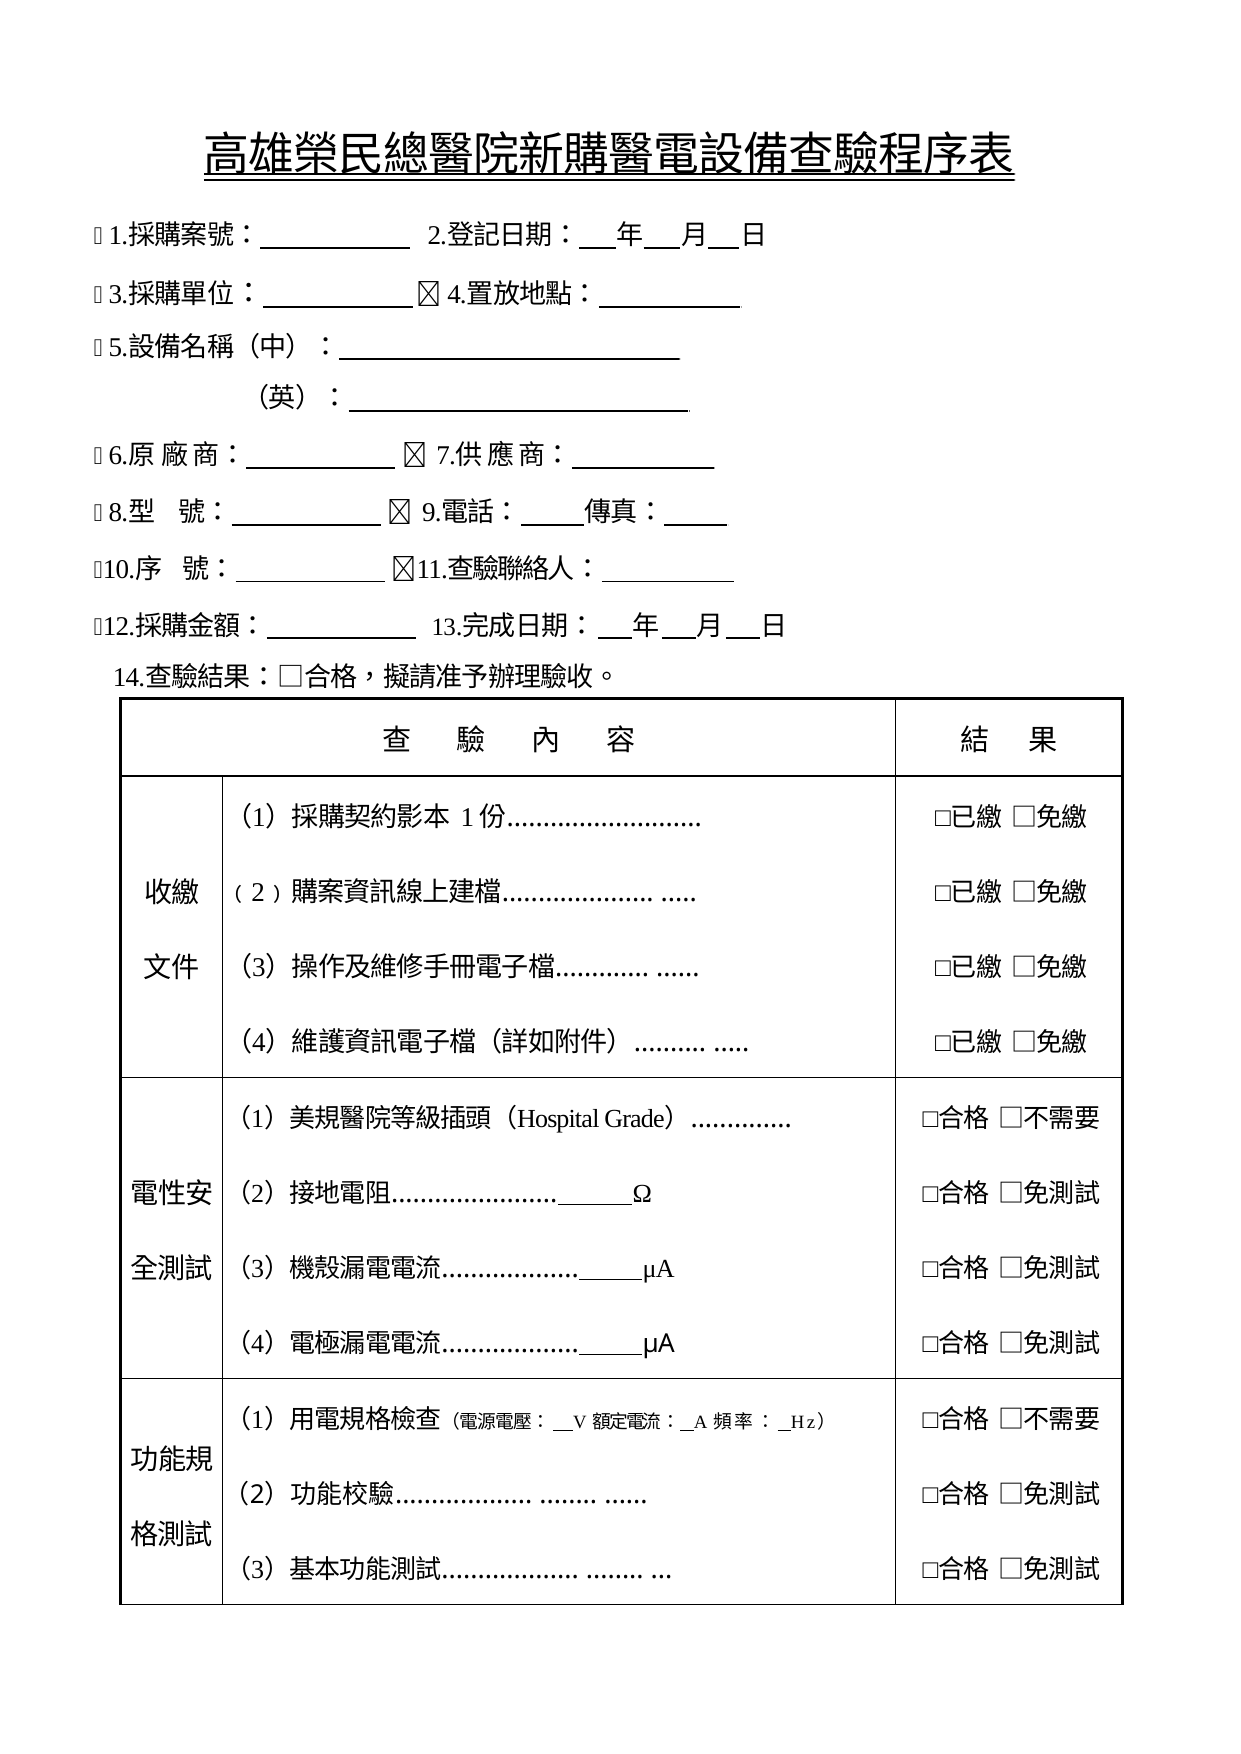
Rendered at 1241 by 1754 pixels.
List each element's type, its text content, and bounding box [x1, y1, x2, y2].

table_cell 功能規格測試 [122, 1379, 222, 1604]
table_cell 收繳 文件 [122, 777, 222, 1077]
table_header 結 果 [896, 700, 1121, 775]
text 6.原 廠 商： 7.供 應 商： [93, 433, 1125, 472]
text 10.序 號： 11.查驗聯絡人： [93, 547, 1125, 586]
table_cell （1）美規醫院等級插頭（Hospital Grade）.............. （2）接地電阻....................... Ω （3）機殼漏電電流................... μΑ （4）電極漏電電流................... μΑ [223, 1078, 895, 1378]
text 8.型 號： 9.電話： 傳真： [93, 490, 1125, 529]
text 14.查驗結果：□合格，擬請准予辦理驗收。 [113, 655, 1125, 694]
table_cell 電性安全測試 [122, 1078, 222, 1378]
text 3.採購單位： 4.置放地點： [93, 270, 1125, 312]
table_cell （1）採購契約影本 1份........................... ﹙2﹚購案資訊線上建檔..................... ..... （3）操作及維修手冊電子檔............. ...... （4）維護資訊電子檔（詳如附件）.......... ..... [223, 777, 895, 1077]
table_cell （1）用電規格檢查（電源電壓： V額定電流： A頻率： Hz） （2）功能校驗................... ........ ...... （3）基本功能測試................... ........ ... [223, 1379, 895, 1604]
table_cell □合格 □不需要 □合格 □免測試 □合格 □免測試 [896, 1379, 1121, 1604]
text 12.採購金額： 13.完成日期： 年 月 日 [93, 603, 1125, 643]
text 1.採購案號： 2.登記日期： 年 月 日 [93, 213, 1125, 252]
text 5.設備名稱（中）： [93, 325, 1125, 364]
table_header 查 驗 內 容 [122, 700, 895, 775]
table_cell □合格 □不需要 □合格 □免測試 □合格 □免測試 □合格 □免測試 [896, 1078, 1121, 1378]
text （英）： [225, 376, 1125, 416]
table_cell □已繳 □免繳 □已繳 □免繳 □已繳 □免繳 □已繳 □免繳 [896, 777, 1121, 1077]
text 高雄榮民總醫院新購醫電設備查驗程序表 [93, 113, 1125, 188]
